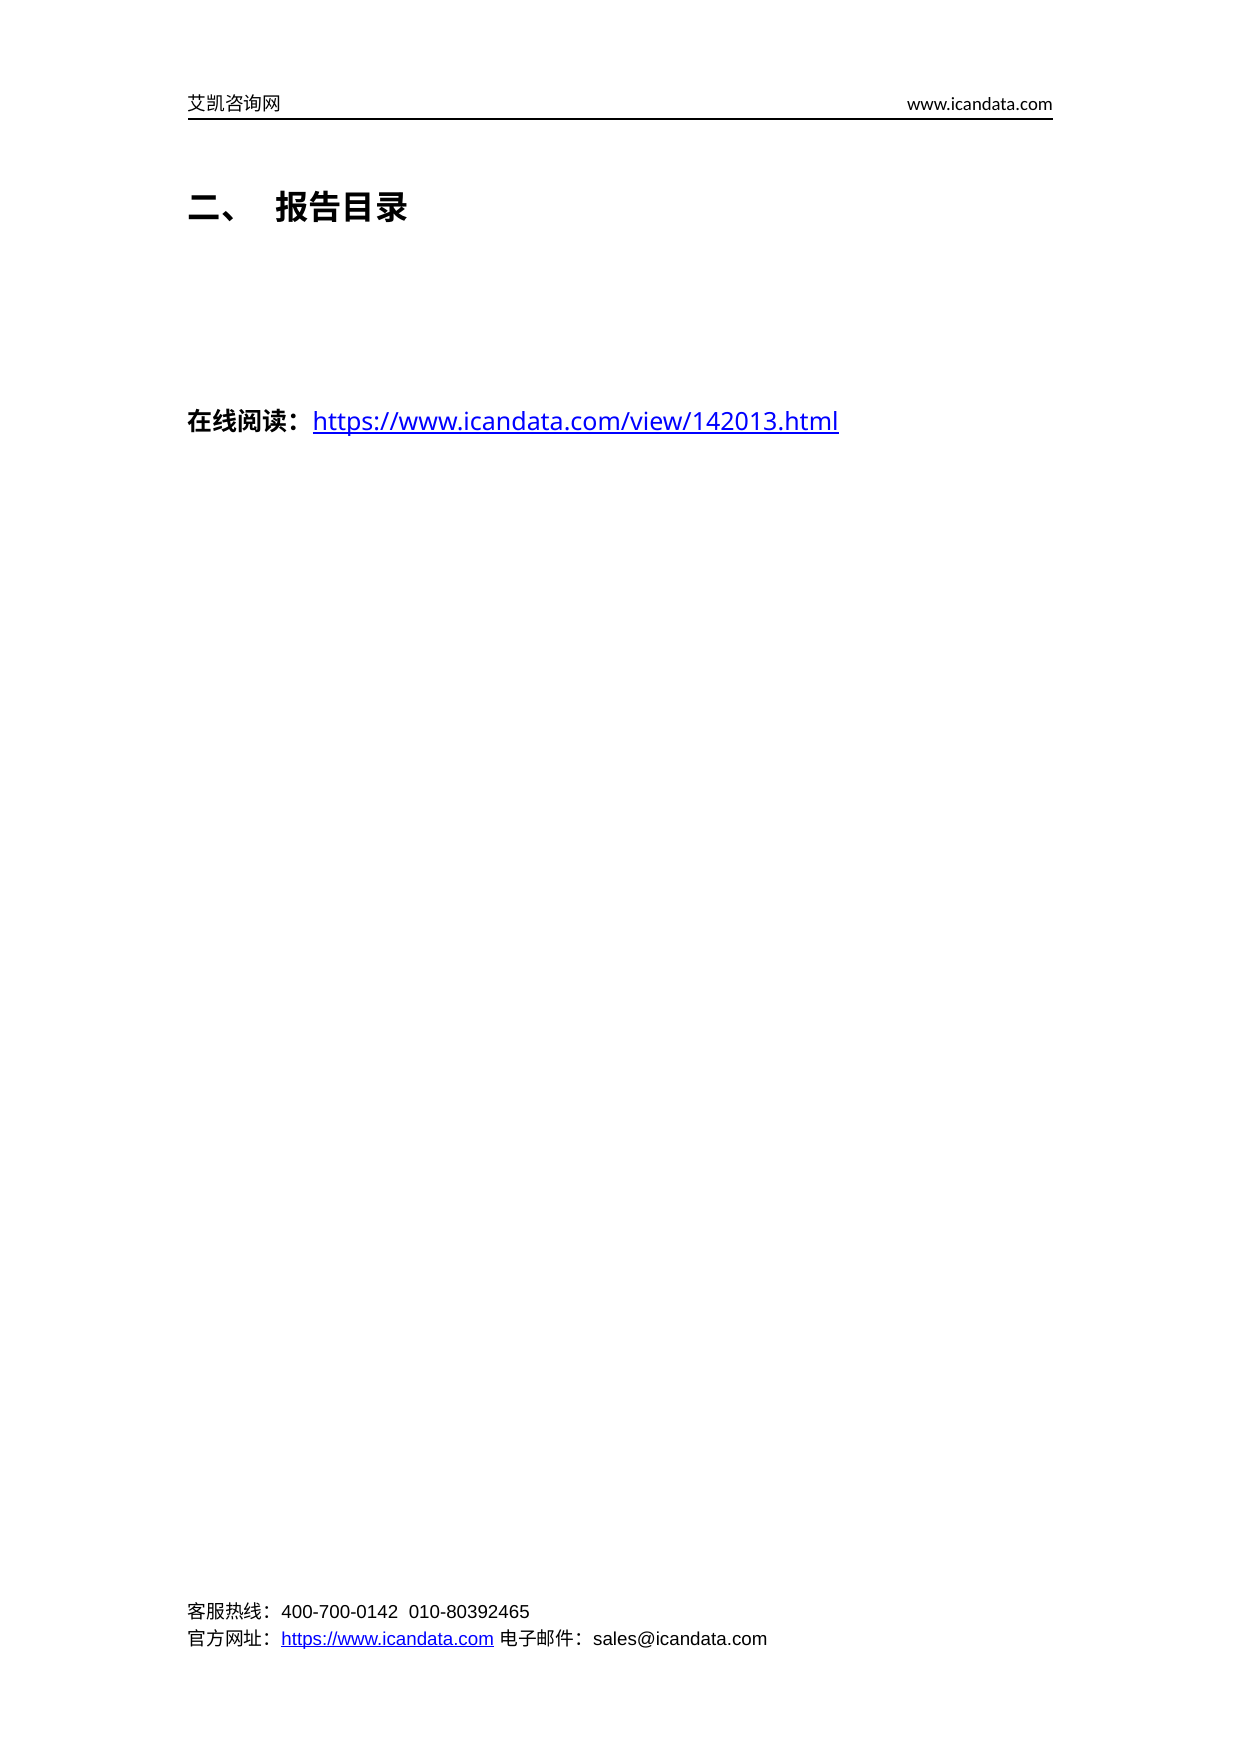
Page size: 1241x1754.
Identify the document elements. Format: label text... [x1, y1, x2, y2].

subtitle 报告目录 [187, 172, 1053, 237]
text 在线阅读：https://www.icandata.com/view/142013.html [187, 387, 1053, 452]
